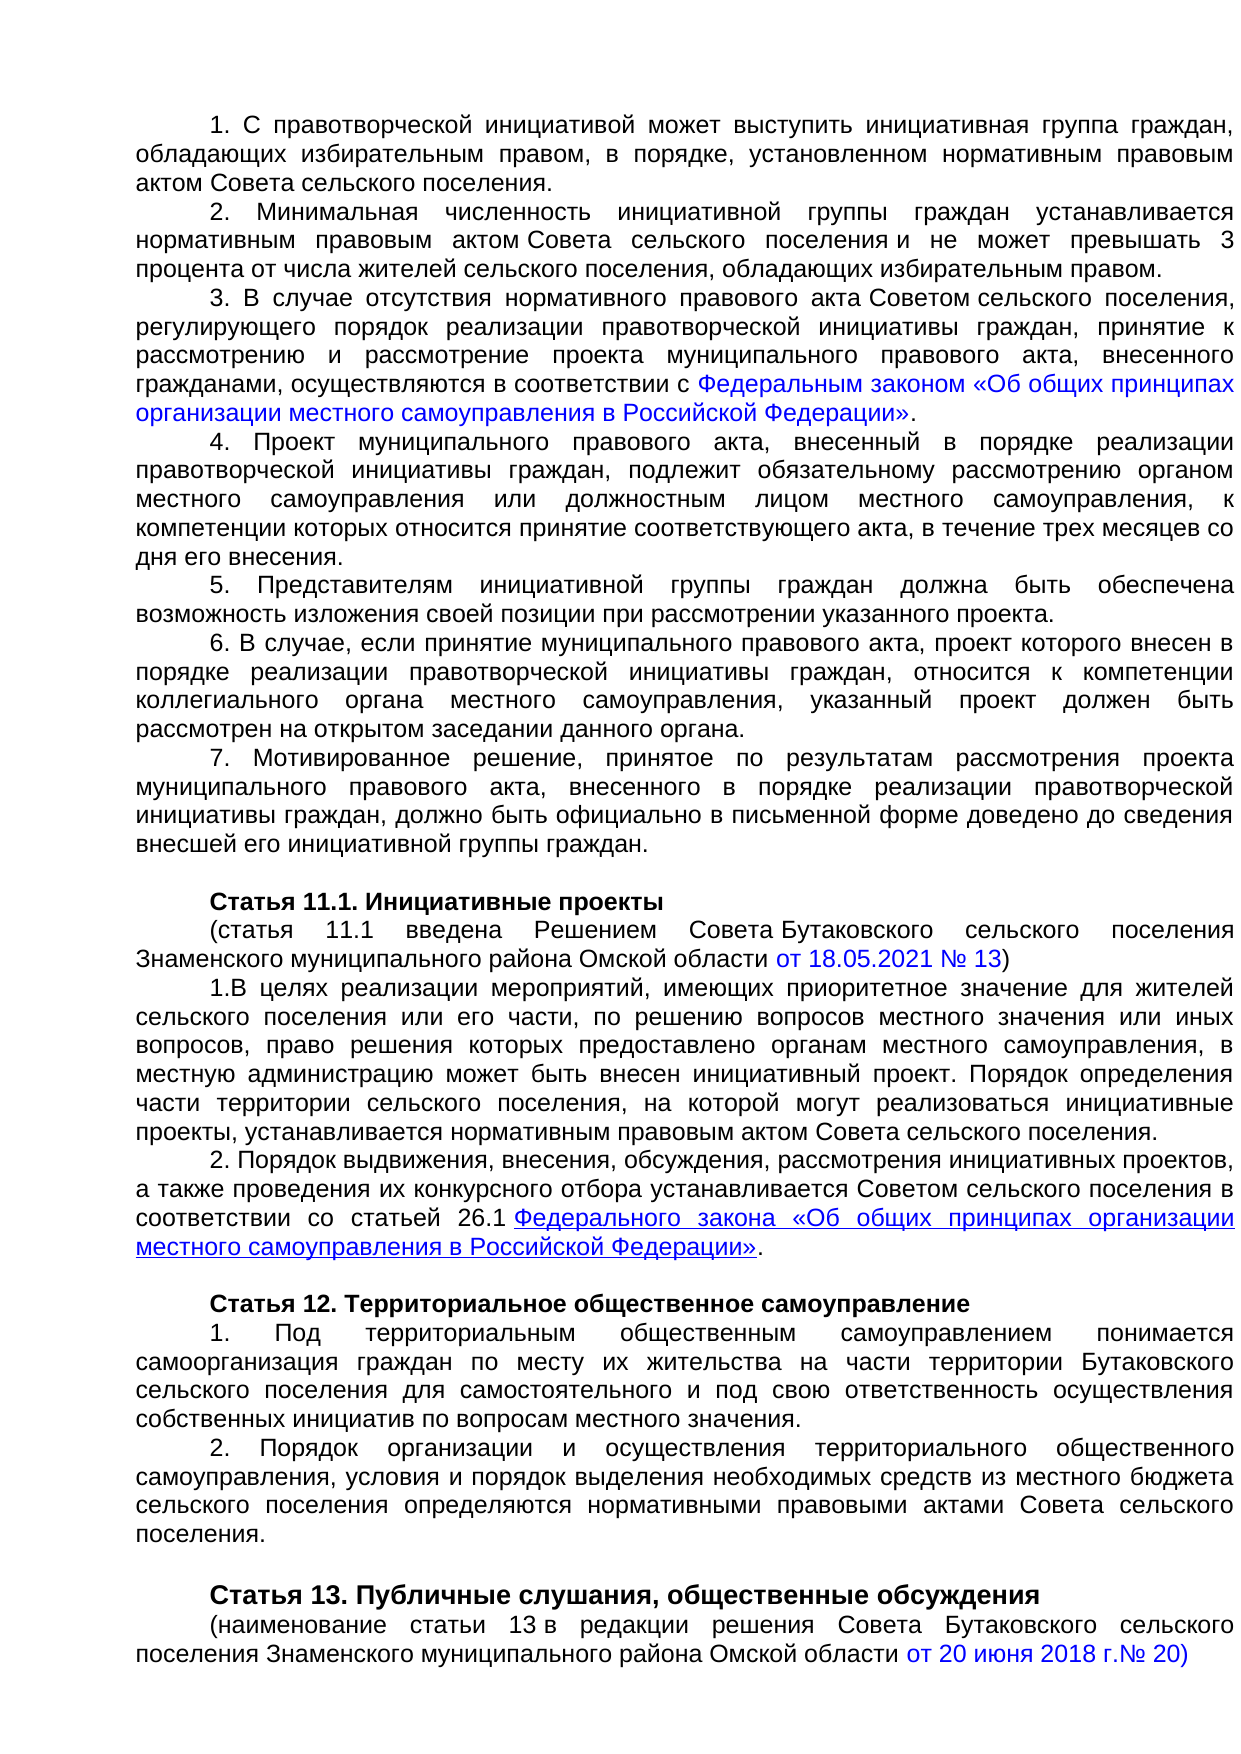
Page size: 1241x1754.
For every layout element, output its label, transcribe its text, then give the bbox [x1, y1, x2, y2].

text 2. Минимальная численность инициативной группы граждан устанавливается нормативным правовым актом Совета сельского поселения и не может превышать 3 процента от числа жителей сельского поселения, обладающих избирательным правом. [135, 197, 1235, 283]
text 2. Порядок выдвижения, внесения, обсуждения, рассмотрения инициативных проектов, а также проведения их конкурсного отбора устанавливается Советом сельского поселения в соответствии со статьей 26.1 Федерального закона «Об общих принципах организации местного самоуправления в Российской Федерации». [135, 1145, 1235, 1260]
text (наименование статьи 13 в редакции решения Совета Бутаковского сельского поселения Знаменского муниципального района Омской области от 20 июня 2018 г.№ 20) [135, 1610, 1235, 1668]
text 1.В целях реализации мероприятий, имеющих приоритетное значение для жителей сельского поселения или его части, по решению вопросов местного значения или иных вопросов, право решения которых предоставлено органам местного самоуправления, в местную администрацию может быть внесен инициативный проект. Порядок определения части территории сельского поселения, на которой могут реализоваться инициативные проекты, устанавливается нормативным правовым актом Совета сельского поселения. [135, 973, 1235, 1145]
text Статья 11.1. Инициативные проекты [135, 887, 1235, 915]
text Статья 12. Территориальное общественное самоуправление [135, 1289, 1235, 1318]
text 1. Под территориальным общественным самоуправлением понимается самоорганизация граждан по месту их жительства на части территории Бутаковского сельского поселения для самостоятельного и под свою ответственность осуществления собственных инициатив по вопросам местного значения. [135, 1318, 1235, 1433]
text 7. Мотивированное решение, принятое по результатам рассмотрения проекта муниципального правового акта, внесенного в порядке реализации правотворческой инициативы граждан, должно быть официально в письменной форме доведено до сведения внесшей его инициативной группы граждан. [135, 743, 1235, 858]
text 6. В случае, если принятие муниципального правового акта, проект которого внесен в порядке реализации правотворческой инициативы граждан, относится к компетенции коллегиального органа местного самоуправления, указанный проект должен быть рассмотрен на открытом заседании данного органа. [135, 628, 1235, 743]
text 4. Проект муниципального правового акта, внесенный в порядке реализации правотворческой инициативы граждан, подлежит обязательному рассмотрению органом местного самоуправления или должностным лицом местного самоуправления, к компетенции которых относится принятие соответствующего акта, в течение трех месяцев со дня его внесения. [135, 427, 1235, 570]
text (статья 11.1 введена Решением Совета Бутаковского сельского поселения Знаменского муниципального района Омской области от 18.05.2021 № 13) [135, 915, 1235, 973]
text 2. Порядок организации и осуществления территориального общественного самоуправления, условия и порядок выделения необходимых средств из местного бюджета сельского поселения определяются нормативными правовыми актами Совета сельского поселения. [135, 1433, 1235, 1548]
text Статья 13. Публичные слушания, общественные обсуждения [135, 1579, 1235, 1610]
text 1. С правотворческой инициативой может выступить инициативная группа граждан, обладающих избирательным правом, в порядке, установленном нормативным правовым актом Совета сельского поселения. [135, 110, 1235, 197]
text 5. Представителям инициативной группы граждан должна быть обеспечена возможность изложения своей позиции при рассмотрении указанного проекта. [135, 570, 1235, 628]
text 3. В случае отсутствия нормативного правового акта Советом сельского поселения, регулирующего порядок реализации правотворческой инициативы граждан, принятие к рассмотрению и рассмотрение проекта муниципального правового акта, внесенного гражданами, осуществляются в соответствии с Федеральным законом «Об общих принципах организации местного самоуправления в Российской Федерации». [135, 283, 1235, 427]
